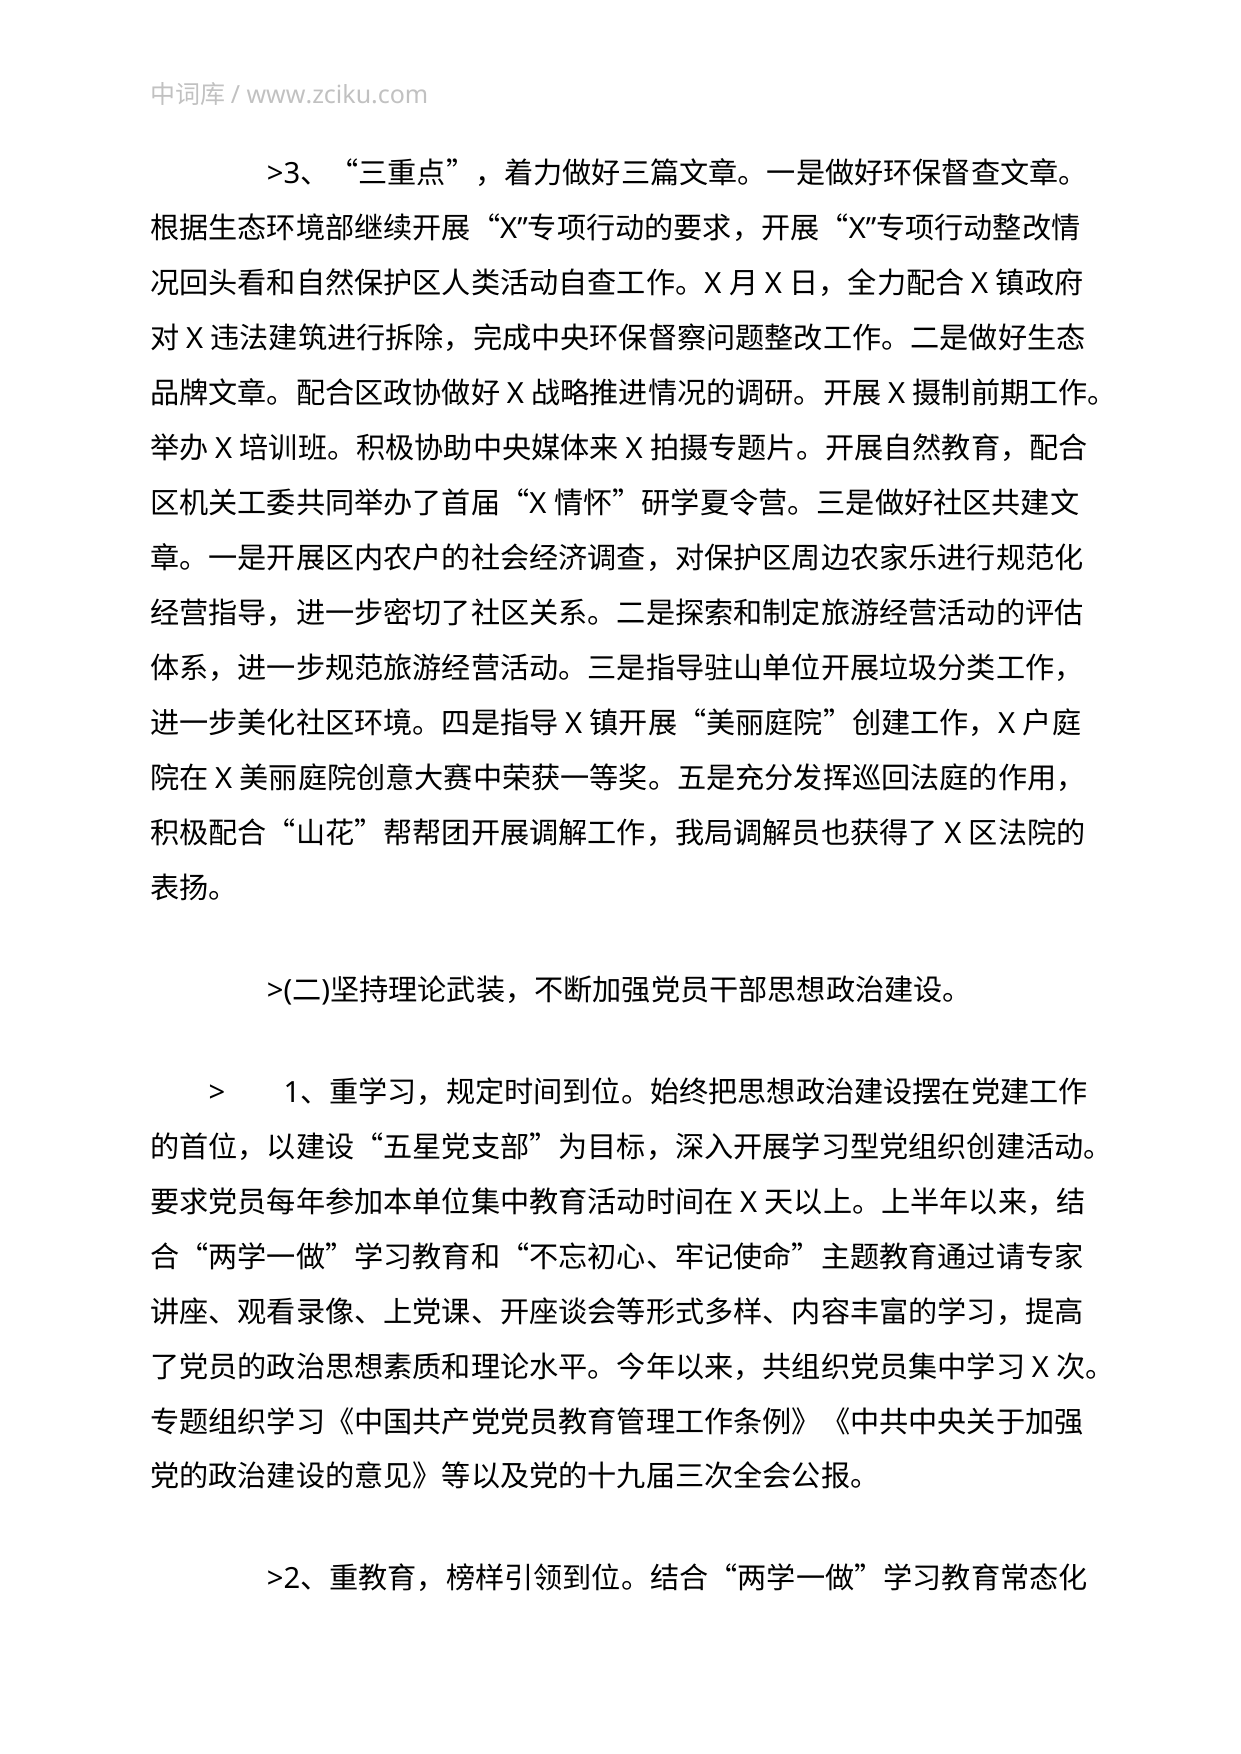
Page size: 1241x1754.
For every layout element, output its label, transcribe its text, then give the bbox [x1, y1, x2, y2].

text > 1、重学习，规定时间到位。始终把思想政治建设摆在党建工作的首位，以建设“五星党支部”为目标，深入开展学习型党组织创建活动。要求党员每年参加本单位集中教育活动时间在 X 天以上。上半年以来，结合“两学一做”学习教育和“不忘初心、牢记使命”主题教育通过请专家讲座、观看录像、上党课、开座谈会等形式多样、内容丰富的学习，提高了党员的政治思想素质和理论水平。今年以来，共组织党员集中学习 X 次。专题组织学习《中国共产党党员教育管理工作条例》《中共中央关于加强党的政治建设的意见》等以及党的十九届三次全会公报。 [150, 1068, 1090, 1495]
text >(二)坚持理论武装，不断加强党员干部思想政治建设。 [150, 966, 1090, 1009]
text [150, 1555, 1090, 1597]
text >3、“三重点”，着力做好三篇文章。一是做好环保督查文章。根据生态环境部继续开展“X”专项行动的要求，开展“X”专项行动整改情况回头看和自然保护区人类活动自查工作。X 月 X 日，全力配合 X 镇政府对 X 违法建筑进行拆除，完成中央环保督察问题整改工作。二是做好生态品牌文章。配合区政协做好 X 战略推进情况的调研。开展 X 摄制前期工作。举办 X 培训班。积极协助中央媒体来 X 拍摄专题片。开展自然教育，配合区机关工委共同举办了首届“X 情怀”研学夏令营。三是做好社区共建文章。一是开展区内农户的社会经济调查，对保护区周边农家乐进行规范化经营指导，进一步密切了社区关系。二是探索和制定旅游经营活动的评估体系，进一步规范旅游经营活动。三是指导驻山单位开展垃圾分类工作，进一步美化社区环境。四是指导 X 镇开展“美丽庭院”创建工作，X 户庭院在 X 美丽庭院创意大赛中荣获一等奖。五是充分发挥巡回法庭的作用，积极配合“山花”帮帮团开展调解工作，我局调解员也获得了 X 区法院的表扬。 [150, 150, 1090, 907]
